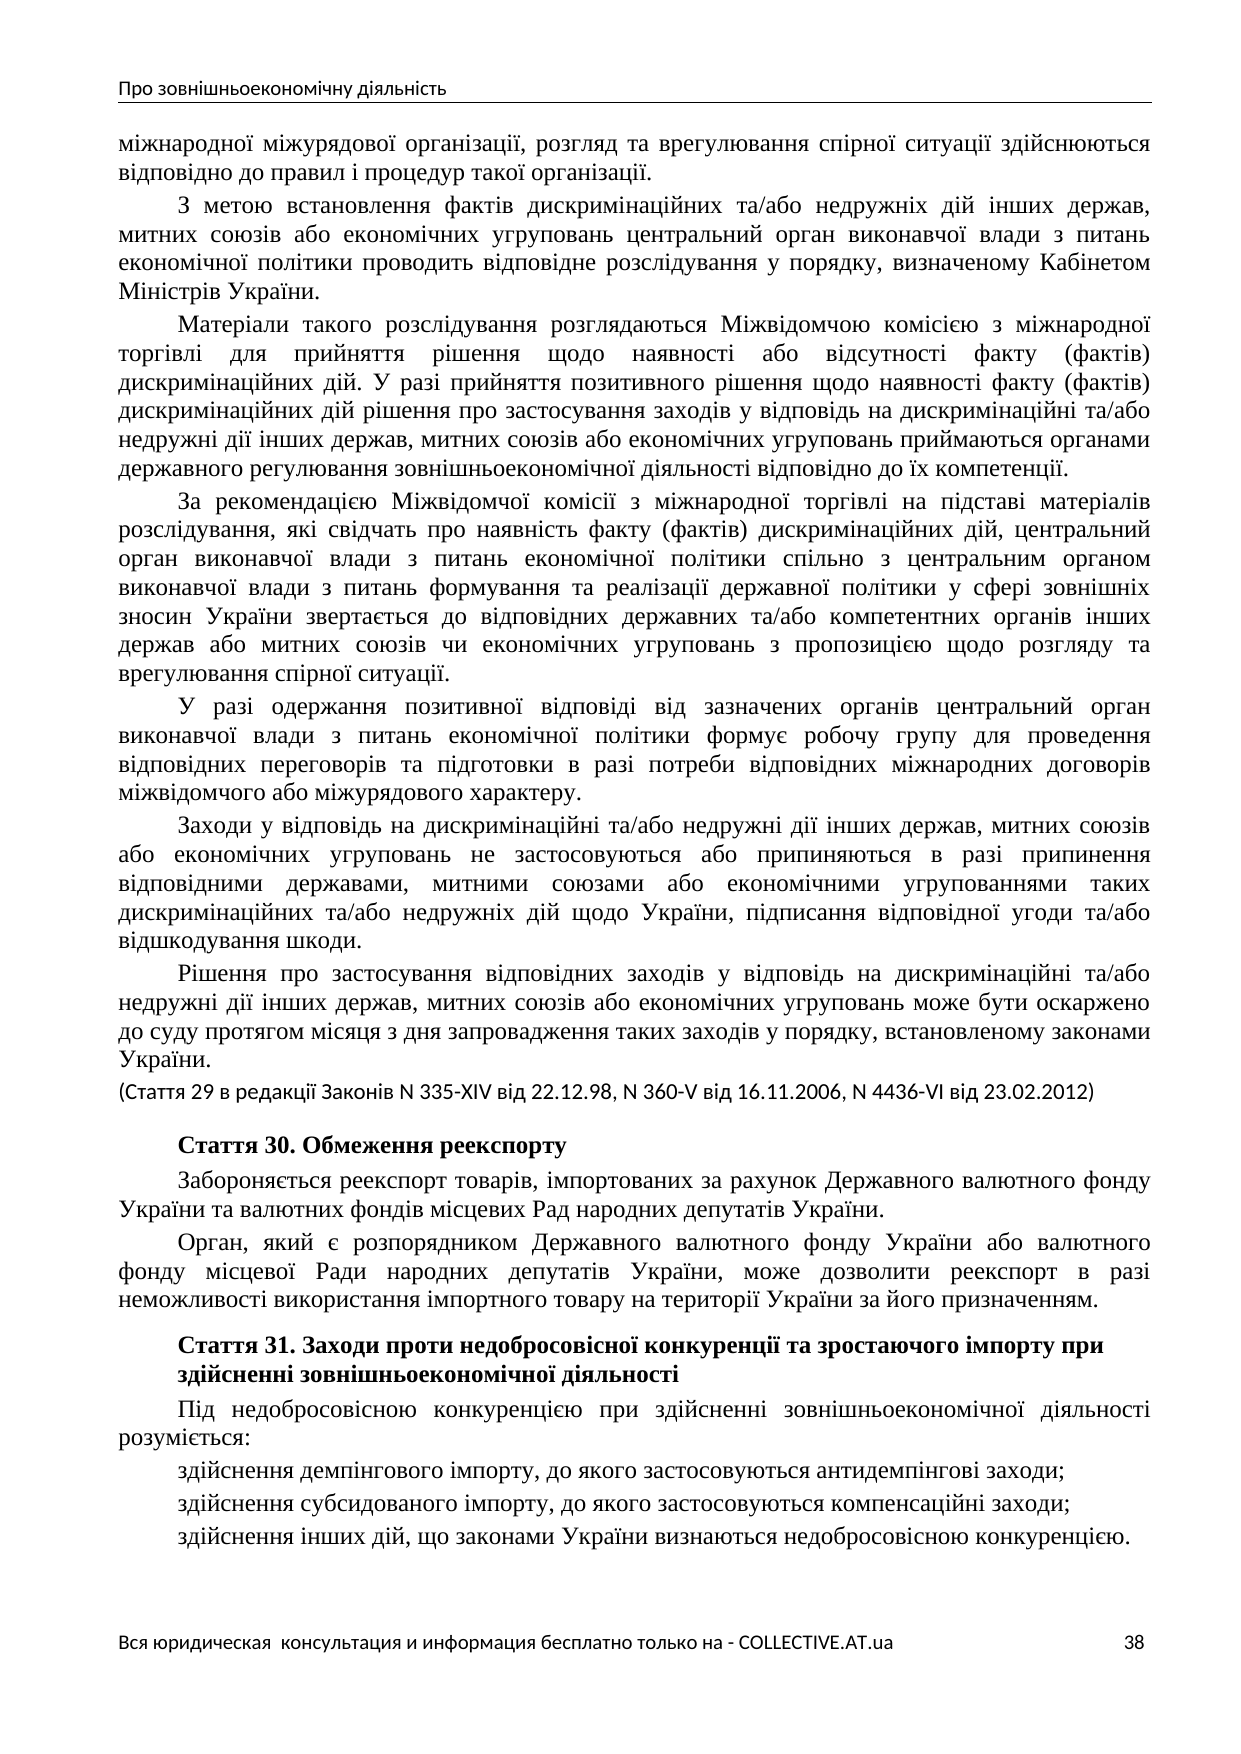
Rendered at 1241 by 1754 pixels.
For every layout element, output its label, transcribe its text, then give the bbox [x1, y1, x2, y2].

text здійснення демпінгового імпорту, до якого застосовуються антидемпінгові заходи; [118, 1455, 1152, 1484]
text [118, 128, 1152, 186]
text Під недобросовісною конкуренцією при здійсненні зовнішньоекономічної діяльності розуміється: [118, 1394, 1152, 1451]
text Матеріали такого розслідування розглядаються Міжвідомчою комісією з міжнародної торгівлі для прийняття рішення щодо наявності або відсутності факту (фактів) дискримінаційних дій. У разі прийняття позитивного рішення щодо наявності факту (фактів) дискримінаційних дій рішення про застосування заходів у відповідь на дискримінаційні та/або недружні дії інших держав, митних союзів або економічних угруповань приймаються органами державного регулювання зовнішньоекономічної діяльності відповідно до їх компетенції. [118, 309, 1152, 482]
subtitle Стаття 31. Заходи проти недобросовісної конкуренції та зростаючого імпорту при здійсненні зовнішньоекономічної діяльності [177, 1330, 1152, 1387]
text За рекомендацією Міжвідомчої комісії з міжнародної торгівлі на підставі матеріалів розслідування, які свідчать про наявність факту (фактів) дискримінаційних дій, центральний орган виконавчої влади з питань економічної політики спільно з центральним органом виконавчої влади з питань формування та реалізації державної політики у сфері зовнішніх зносин України звертається до відповідних державних та/або компетентних органів інших держав або митних союзів чи економічних угруповань з пропозицією щодо розгляду та врегулювання спірної ситуації. [118, 486, 1152, 687]
text Заходи у відповідь на дискримінаційні та/або недружні дії інших держав, митних союзів або економічних угруповань не застосовуються або припиняються в разі припинення відповідними державами, митними союзами або економічними угрупованнями таких дискримінаційних та/або недружніх дій щодо України, підписання відповідної угоди та/або відшкодування шкоди. [118, 810, 1152, 954]
text здійснення інших дій, що законами України визнаються недобросовісною конкуренцією. [118, 1521, 1152, 1550]
text З метою встановлення фактів дискримінаційних та/або недружніх дій інших держав, митних союзів або економічних угруповань центральний орган виконавчої влади з питань економічної політики проводить відповідне розслідування у порядку, визначеному Кабінетом Міністрів України. [118, 190, 1152, 305]
text Орган, який є розпорядником Державного валютного фонду України або валютного фонду місцевої Ради народних депутатів України, може дозволити реекспорт в разі неможливості використання імпортного товару на території України за його призначенням. [118, 1227, 1152, 1313]
text Забороняється реекспорт товарів, імпортованих за рахунок Державного валютного фонду України та валютних фондів місцевих Рад народних депутатів України. [118, 1165, 1152, 1223]
text здійснення субсидованого імпорту, до якого застосовуються компенсаційні заходи; [118, 1488, 1152, 1517]
text Рішення про застосування відповідних заходів у відповідь на дискримінаційні та/або недружні дії інших держав, митних союзів або економічних угруповань може бути оскаржено до суду протягом місяця з дня запровадження таких заходів у порядку, встановленому законами України. [118, 958, 1152, 1073]
text У разі одержання позитивної відповіді від зазначених органів центральний орган виконавчої влади з питань економічної політики формує робочу групу для проведення відповідних переговорів та підготовки в разі потреби відповідних міжнародних договорів міжвідомчого або міжурядового характеру. [118, 691, 1152, 806]
text (Стаття 29 в редакції Законів N 335-XIV від 22.12.98, N 360-V від 16.11.2006, N 4436-VI від 23.02.2012) [118, 1077, 1152, 1105]
subtitle Стаття 30. Обмеження реекспорту [177, 1130, 1152, 1159]
